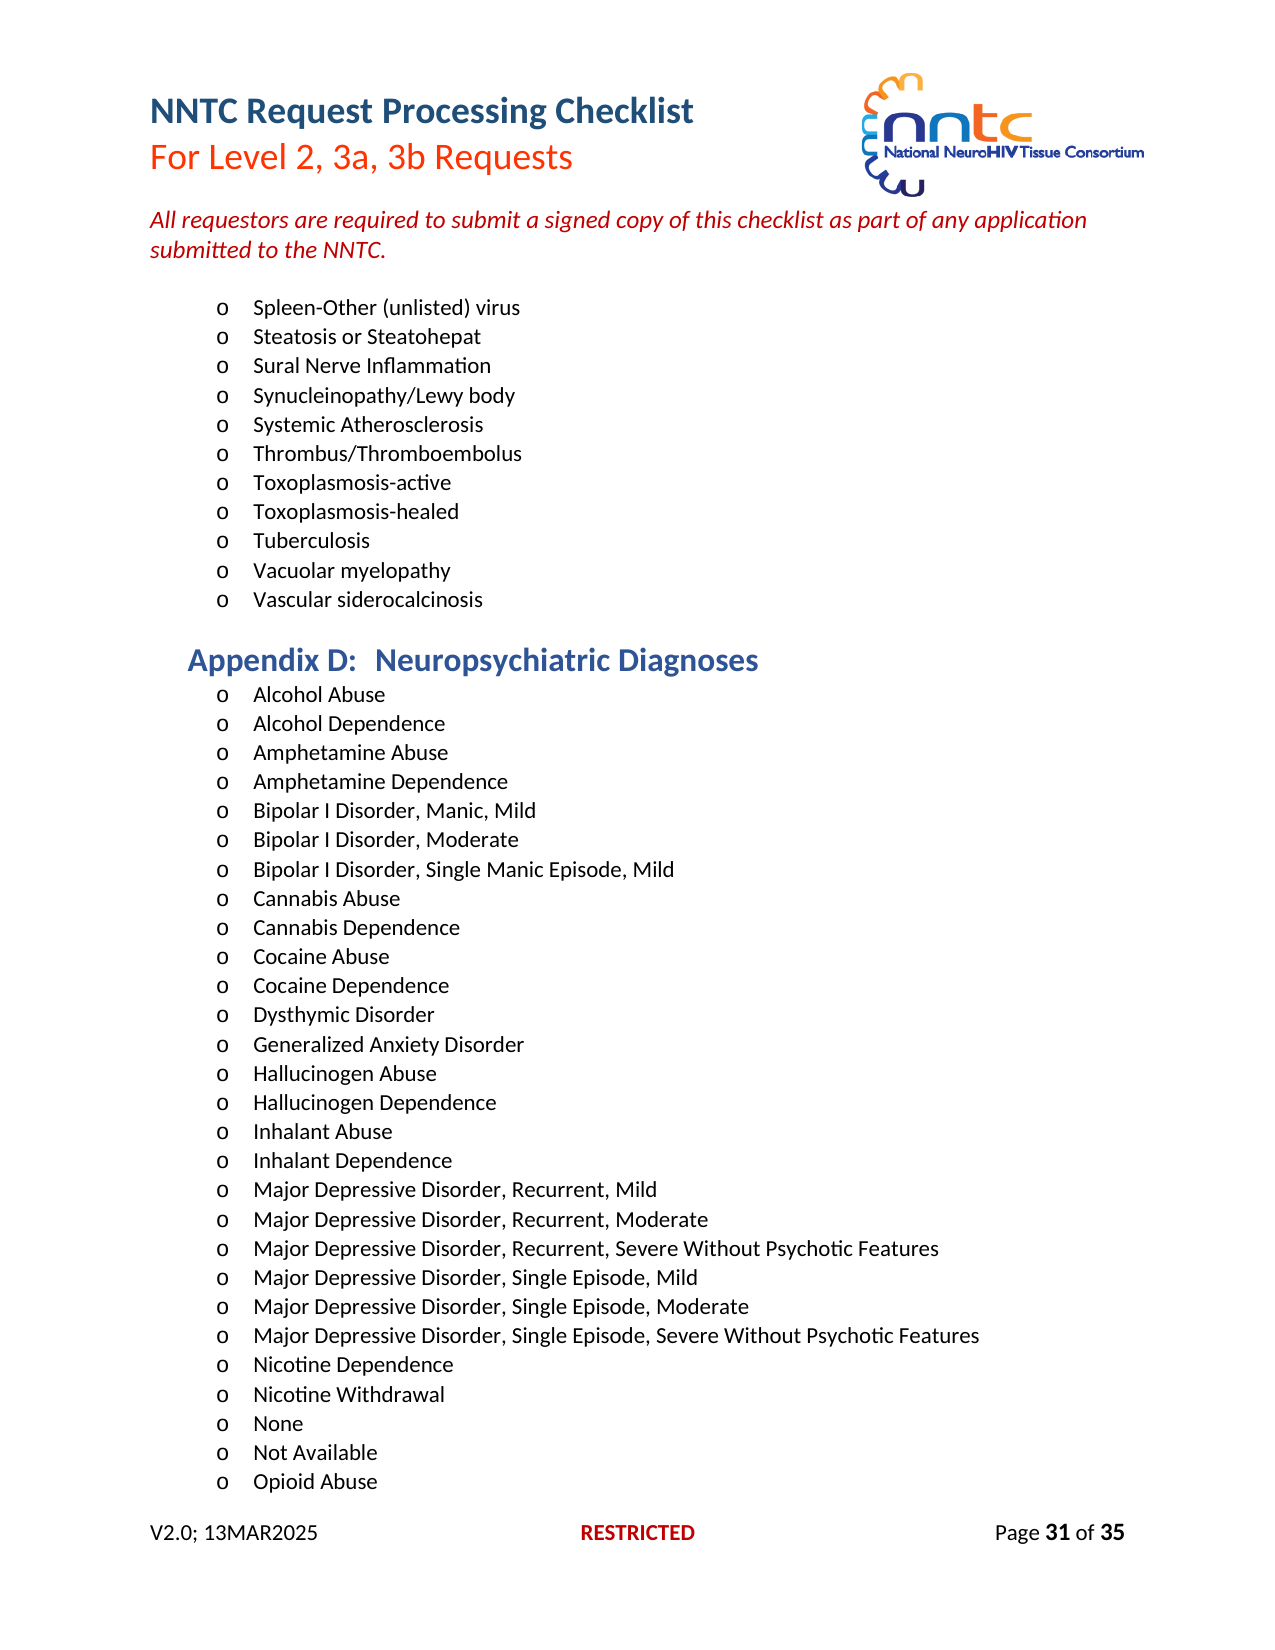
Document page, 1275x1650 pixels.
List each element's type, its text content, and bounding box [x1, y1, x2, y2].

list Spleen-Other (unlisted) virus [216, 293, 1125, 322]
list Major Depressive Disorder, Recurrent, Moderate [216, 1205, 1125, 1234]
list Opioid Abuse [216, 1467, 1125, 1496]
list Thrombus/Thromboembolus [216, 439, 1125, 468]
list Amphetamine Dependence [216, 767, 1125, 796]
list Dysthymic Disorder [216, 1001, 1125, 1030]
list Vacuolar myelopathy [216, 556, 1125, 585]
list Vascular siderocalcinosis [216, 585, 1125, 614]
list Major Depressive Disorder, Recurrent, Severe Without Psychotic Features [216, 1234, 1125, 1263]
list Alcohol Dependence [216, 709, 1125, 738]
list Generalized Anxiety Disorder [216, 1030, 1125, 1059]
list Cocaine Dependence [216, 971, 1125, 1001]
list Bipolar I Disorder, Moderate [216, 826, 1125, 855]
list Toxoplasmosis-active [216, 468, 1125, 497]
list Major Depressive Disorder, Single Episode, Mild [216, 1263, 1125, 1292]
list Not Available [216, 1438, 1125, 1467]
list Inhalant Dependence [216, 1146, 1125, 1176]
list Systemic Atherosclerosis [216, 410, 1125, 439]
list Major Depressive Disorder, Single Episode, Severe Without Psychotic Features [216, 1321, 1125, 1351]
list Bipolar I Disorder, Manic, Mild [216, 796, 1125, 826]
list Nicotine Withdrawal [216, 1380, 1125, 1409]
list Steatosis or Steatohepat [216, 322, 1125, 352]
list Tuberculosis [216, 527, 1125, 556]
list Hallucinogen Abuse [216, 1059, 1125, 1088]
list Synucleinopathy/Lewy body [216, 381, 1125, 410]
list Inhalant Abuse [216, 1117, 1125, 1146]
list Major Depressive Disorder, Recurrent, Mild [216, 1176, 1125, 1205]
picture [861, 73, 1145, 197]
list Sural Nerve Inflammation [216, 352, 1125, 381]
list Cannabis Abuse [216, 884, 1125, 913]
list Toxoplasmosis-healed [216, 497, 1125, 527]
list Bipolar I Disorder, Single Manic Episode, Mild [216, 855, 1125, 884]
list Major Depressive Disorder, Single Episode, Moderate [216, 1292, 1125, 1321]
list Alcohol Abuse [216, 680, 1125, 709]
list Nicotine Dependence [216, 1351, 1125, 1380]
list Amphetamine Abuse [216, 738, 1125, 767]
list Hallucinogen Dependence [216, 1088, 1125, 1117]
list Cannabis Dependence [216, 913, 1125, 942]
list Cocaine Abuse [216, 942, 1125, 971]
list None [216, 1409, 1125, 1438]
text Neuropsychiatric Diagnoses [187, 639, 1125, 680]
